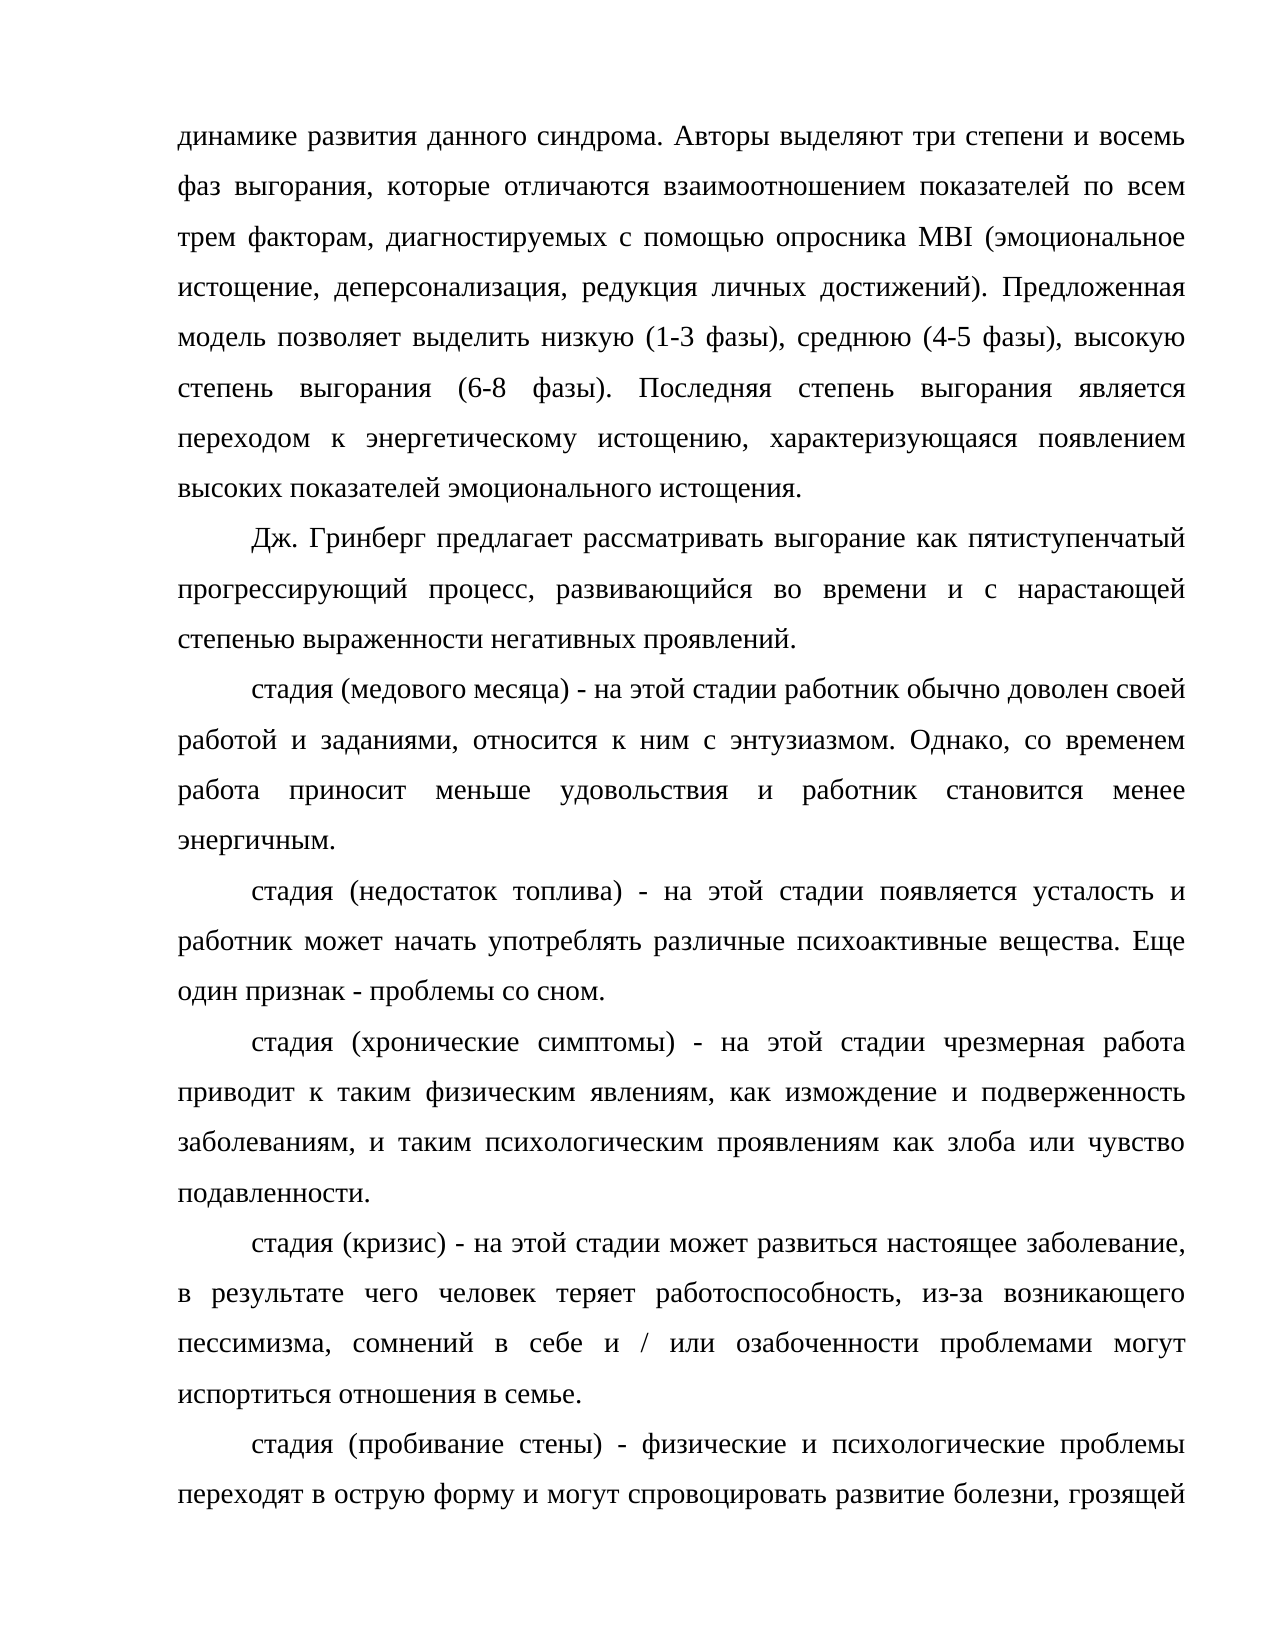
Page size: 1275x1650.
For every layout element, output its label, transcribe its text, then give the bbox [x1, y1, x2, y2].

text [177, 118, 1186, 504]
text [177, 1426, 1186, 1510]
text стадия (кризис) - на этой стадии может развиться настоящее заболевание, в результате чего человек теряет работоспособность, из-за возникающего пессимизма, сомнений в себе и / или озабоченности проблемами могут испортиться отношения в семье. [177, 1225, 1186, 1409]
text стадия (медового месяца) - на этой стадии работник обычно доволен своей работой и заданиями, относится к ним с энтузиазмом. Однако, со временем работа приносит меньше удовольствия и работник становится менее энергичным. [177, 672, 1186, 856]
text Дж. Гринберг предлагает рассматривать выгорание как пятиступенчатый прогрессирующий процесс, развивающийся во времени и с нарастающей степенью выраженности негативных проявлений. [177, 521, 1186, 655]
text стадия (недостаток топлива) - на этой стадии появляется усталость и работник может начать употреблять различные психоактивные вещества. Еще один признак - проблемы со сном. [177, 873, 1186, 1007]
text стадия (хронические симптомы) - на этой стадии чрезмерная работа приводит к таким физическим явлениям, как измождение и подверженность заболеваниям, и таким психологическим проявлениям как злоба или чувство подавленности. [177, 1024, 1186, 1208]
